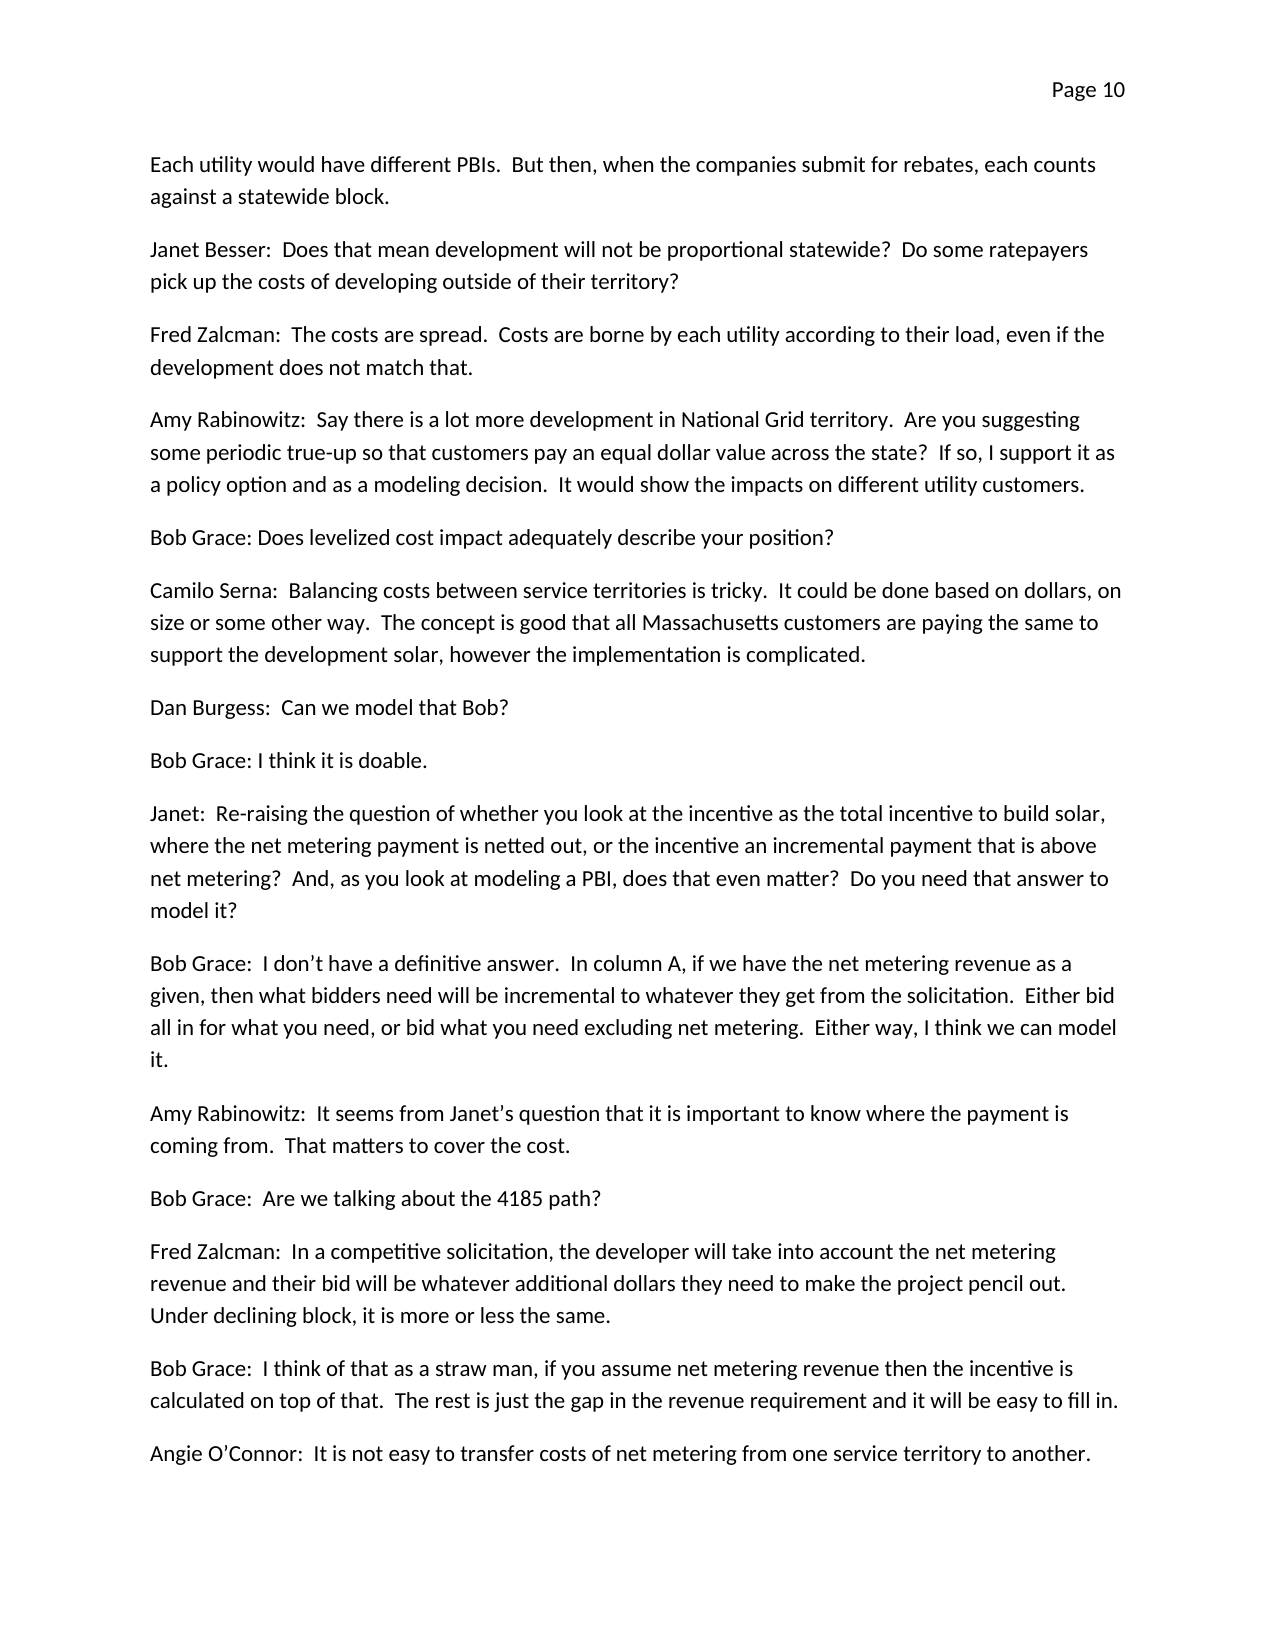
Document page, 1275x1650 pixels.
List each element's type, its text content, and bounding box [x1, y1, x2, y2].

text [150, 150, 1125, 210]
text Bob Grace: I think it is doable. [150, 746, 1125, 774]
text Angie O’Connor: It is not easy to transfer costs of net metering from one service territory to another. [150, 1439, 1125, 1467]
text Amy Rabinowitz: Say there is a lot more development in National Grid territory. Are you suggesting some periodic true-up so that customers pay an equal dollar value across the state? If so, I support it as a policy option and as a modeling decision. It would show the impacts on different utility customers. [150, 406, 1125, 498]
text Bob Grace: Does levelized cost impact adequately describe your position? [150, 523, 1125, 551]
text Dan Burgess: Can we model that Bob? [150, 693, 1125, 721]
text Bob Grace: I don’t have a definitive answer. In column A, if we have the net metering revenue as a given, then what bidders need will be incremental to whatever they get from the solicitation. Either bid all in for what you need, or bid what you need excluding net metering. Either way, I think we can model it. [150, 949, 1125, 1074]
text Fred Zalcman: The costs are spread. Costs are borne by each utility according to their load, even if the development does not match that. [150, 320, 1125, 381]
text Bob Grace: I think of that as a straw man, if you assume net metering revenue then the incentive is calculated on top of that. The rest is just the gap in the revenue requirement and it will be easy to fill in. [150, 1354, 1125, 1414]
text Fred Zalcman: In a competitive solicitation, the developer will take into account the net metering revenue and their bid will be whatever additional dollars they need to make the project pencil out. Under declining block, it is more or less the same. [150, 1237, 1125, 1329]
text Janet: Re-raising the question of whether you look at the incentive as the total incentive to build solar, where the net metering payment is netted out, or the incentive an incremental payment that is above net metering? And, as you look at modeling a PBI, does that even matter? Do you need that answer to model it? [150, 799, 1125, 924]
text Bob Grace: Are we talking about the 4185 path? [150, 1184, 1125, 1212]
text Amy Rabinowitz: It seems from Janet’s question that it is important to know where the payment is coming from. That matters to cover the cost. [150, 1099, 1125, 1159]
text Camilo Serna: Balancing costs between service territories is tricky. It could be done based on dollars, on size or some other way. The concept is good that all Massachusetts customers are paying the same to support the development solar, however the implementation is complicated. [150, 576, 1125, 668]
text Janet Besser: Does that mean development will not be proportional statewide? Do some ratepayers pick up the costs of developing outside of their territory? [150, 235, 1125, 295]
